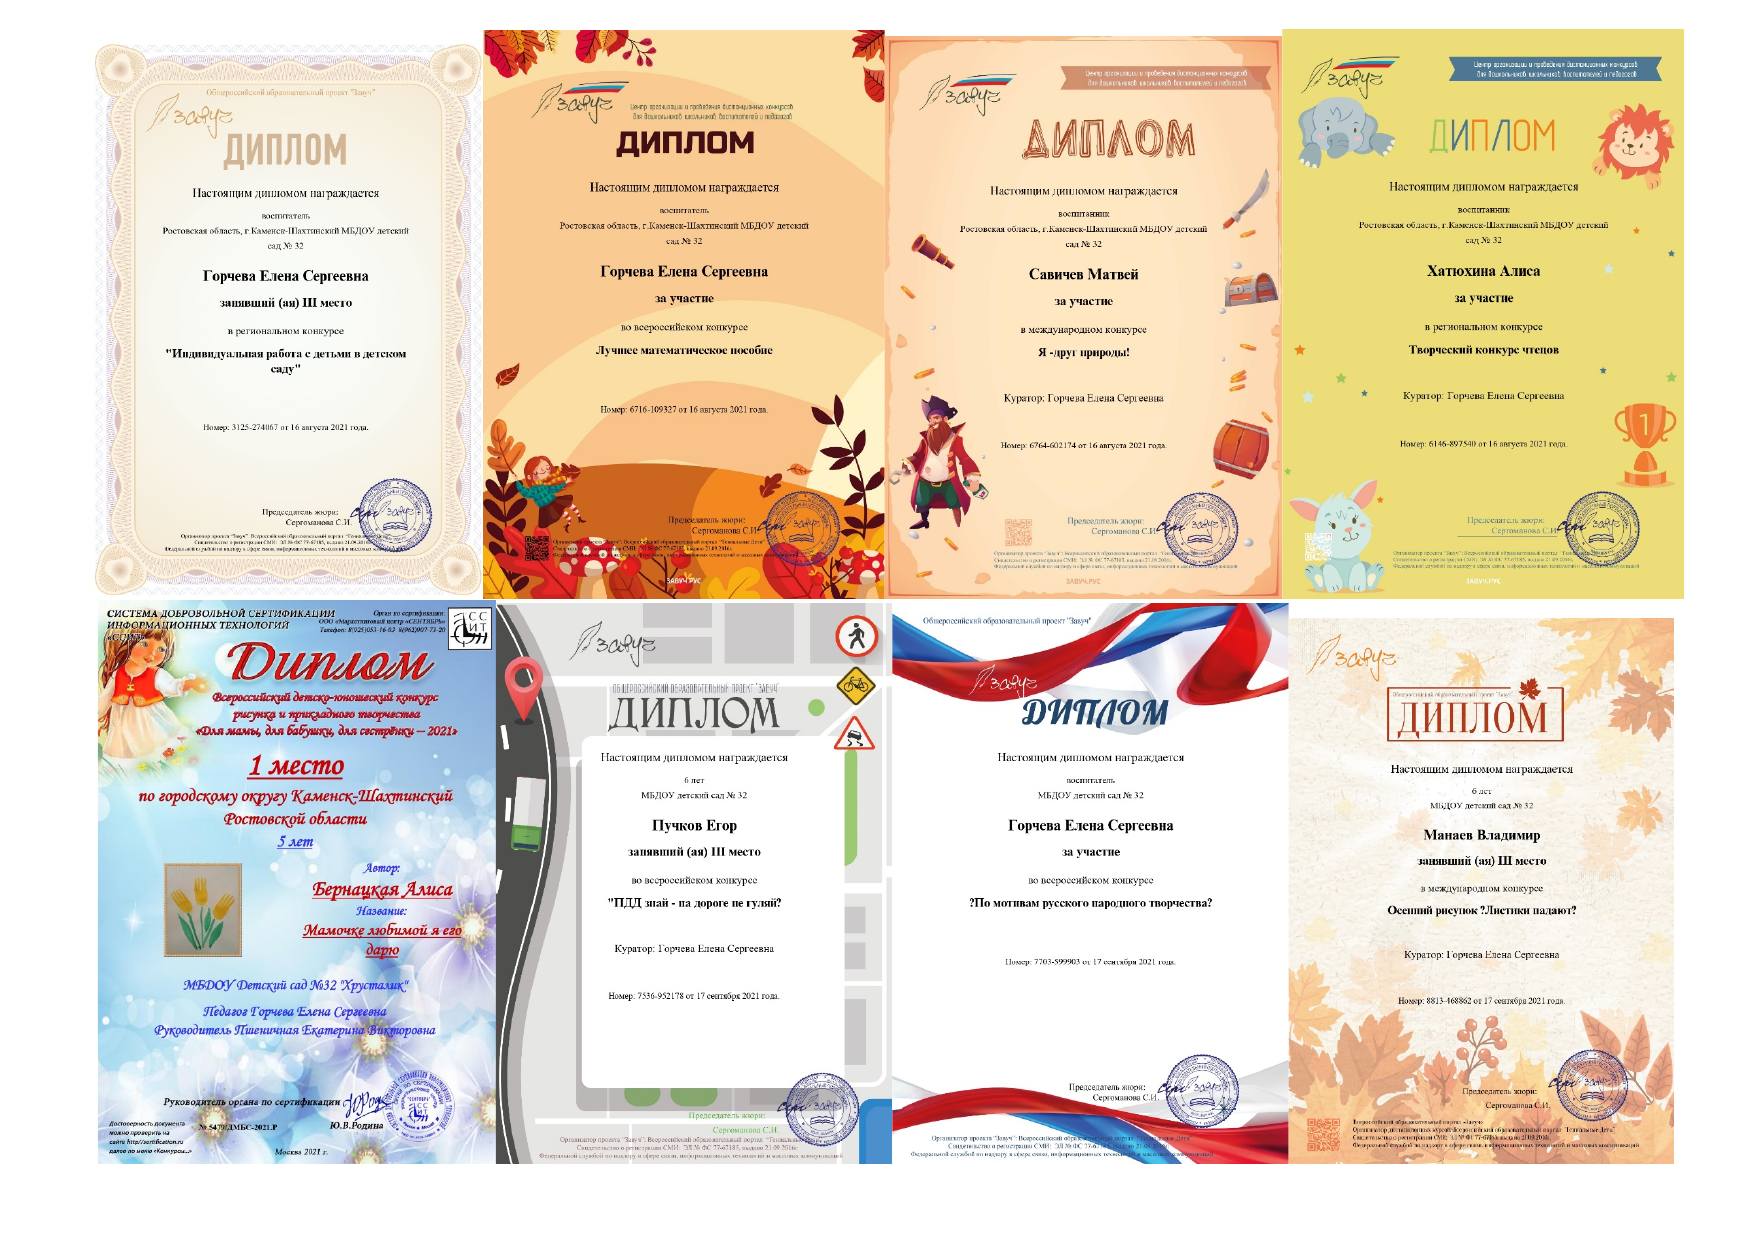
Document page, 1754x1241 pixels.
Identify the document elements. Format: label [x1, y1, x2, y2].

picture [87, 29, 1685, 599]
picture [97, 600, 1674, 1164]
